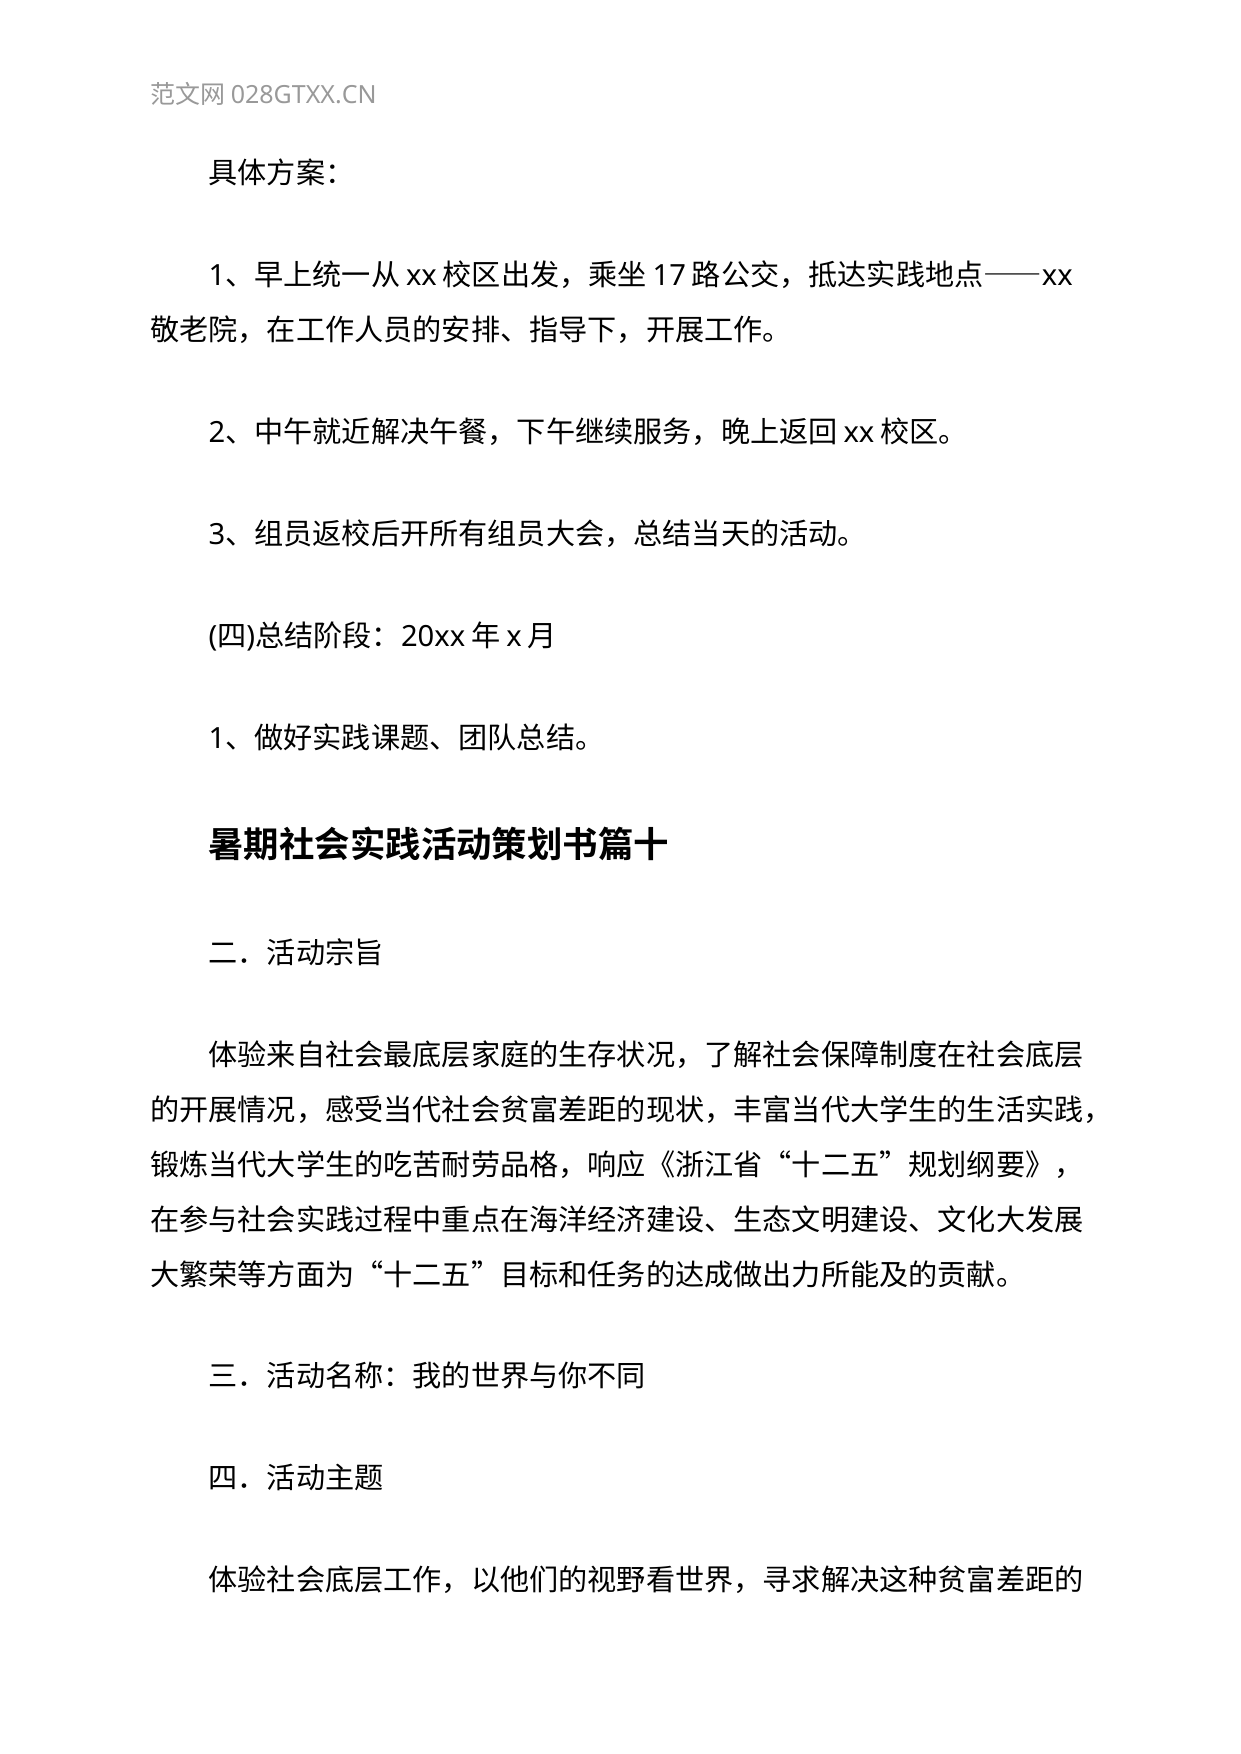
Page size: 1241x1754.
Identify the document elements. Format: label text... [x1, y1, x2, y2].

text 二．活动宗旨 [150, 930, 1090, 972]
text 2、中午就近解决午餐，下午继续服务，晚上返回xx校区。 [150, 408, 1090, 451]
text 3、组员返校后开所有组员大会，总结当天的活动。 [150, 511, 1090, 553]
text 体验来自社会最底层家庭的生存状况，了解社会保障制度在社会底层的开展情况，感受当代社会贫富差距的现状，丰富当代大学生的生活实践，锻炼当代大学生的吃苦耐劳品格，响应《浙江省“十二五”规划纲要》，在参与社会实践过程中重点在海洋经济建设、生态文明建设、文化大发展大繁荣等方面为“十二五”目标和任务的达成做出力所能及的贡献。 [150, 1032, 1090, 1293]
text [150, 1557, 1090, 1599]
text 1、做好实践课题、团队总结。 [150, 714, 1090, 757]
text 四．活动主题 [150, 1455, 1090, 1497]
text 具体方案： [150, 150, 1090, 192]
text 暑期社会实践活动策划书篇十 [150, 816, 1090, 868]
text 1、早上统一从xx校区出发，乘坐17路公交，抵达实践地点——xx敬老院，在工作人员的安排、指导下，开展工作。 [150, 252, 1090, 349]
text (四)总结阶段：20xx年x月 [150, 612, 1090, 655]
text 三．活动名称：我的世界与你不同 [150, 1353, 1090, 1395]
